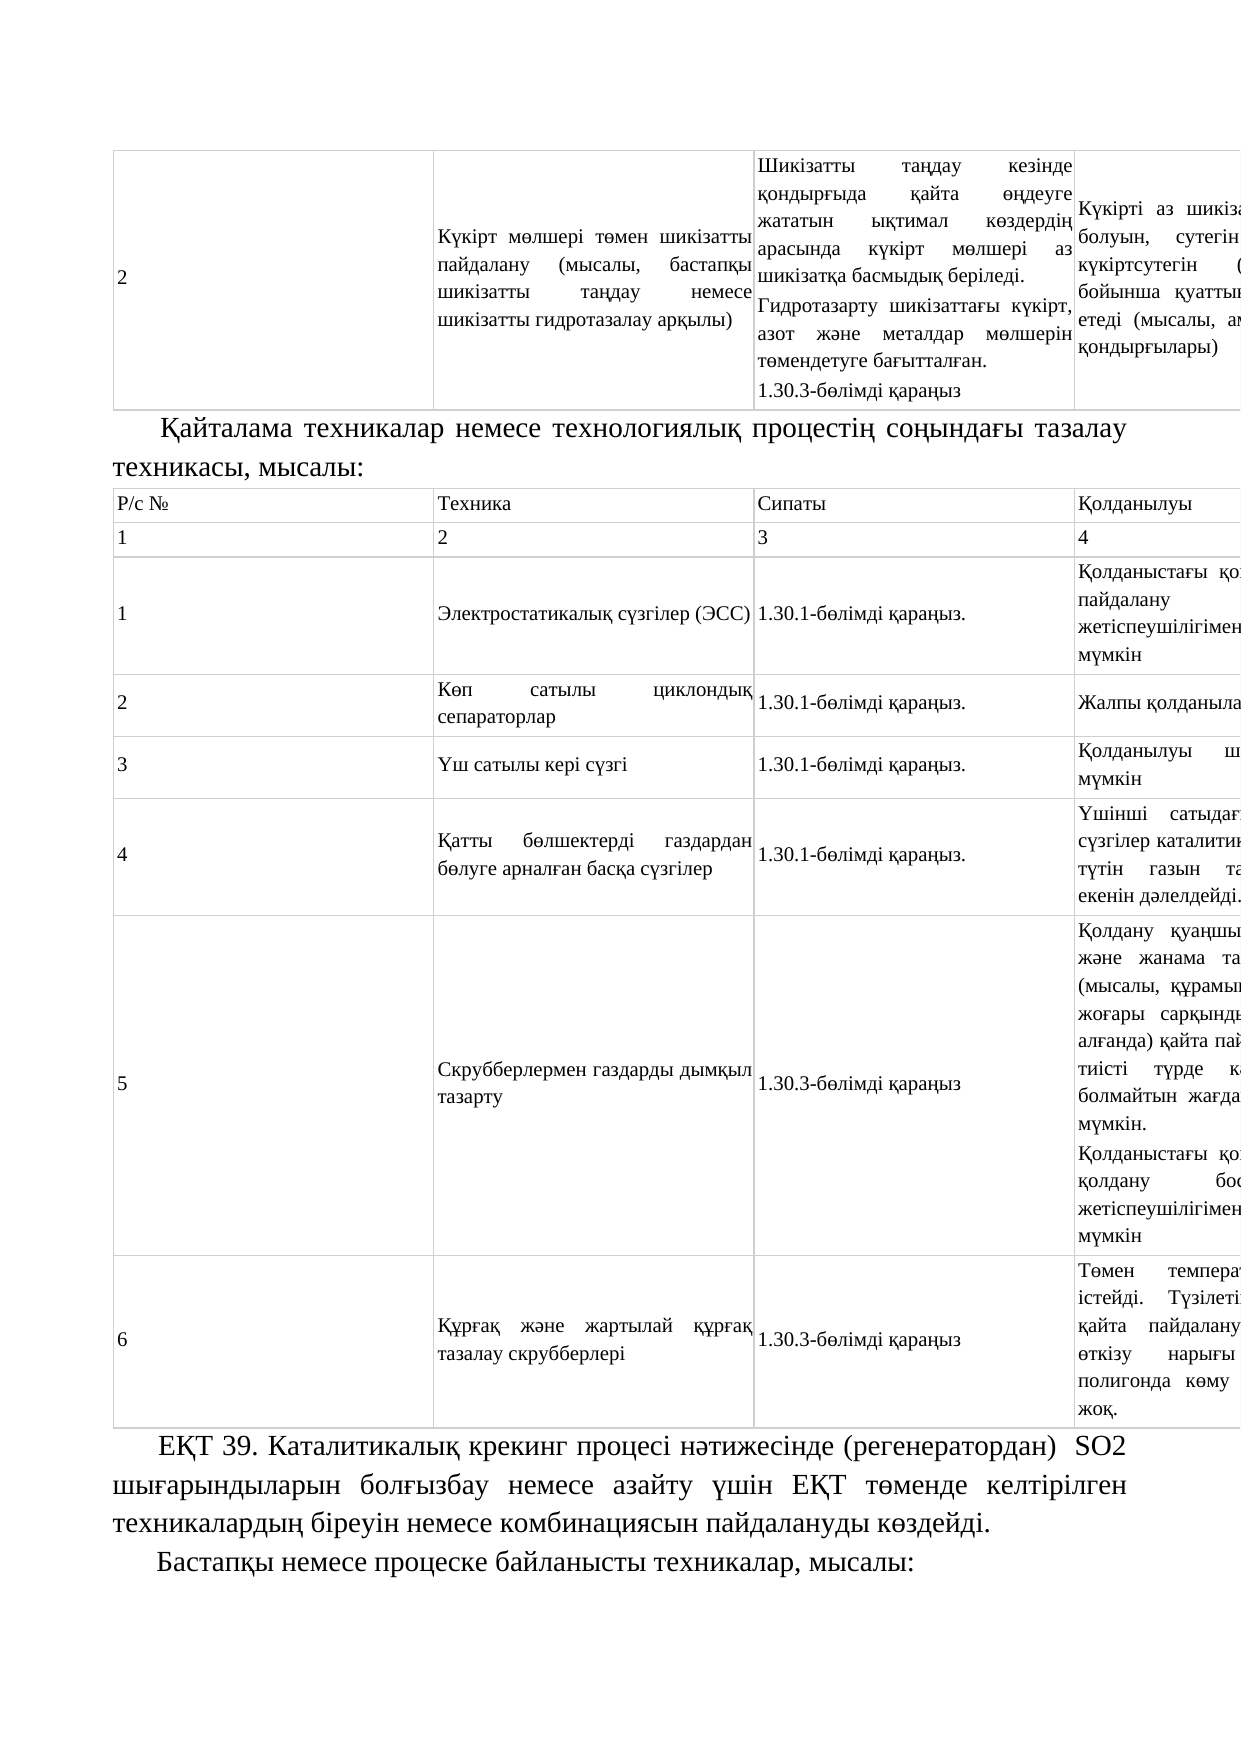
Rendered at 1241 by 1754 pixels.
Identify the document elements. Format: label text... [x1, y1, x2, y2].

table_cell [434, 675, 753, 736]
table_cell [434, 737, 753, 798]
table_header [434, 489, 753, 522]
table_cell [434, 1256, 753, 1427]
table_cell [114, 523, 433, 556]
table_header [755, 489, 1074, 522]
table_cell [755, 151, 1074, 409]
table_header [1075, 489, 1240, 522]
text Бастапқы немесе процеске байланысты техникалар, мысалы: [112, 1544, 1128, 1578]
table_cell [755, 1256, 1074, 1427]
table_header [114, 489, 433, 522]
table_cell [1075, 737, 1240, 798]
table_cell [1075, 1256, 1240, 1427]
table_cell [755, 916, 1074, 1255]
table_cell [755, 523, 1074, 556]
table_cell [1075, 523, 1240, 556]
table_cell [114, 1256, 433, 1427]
text Қайталама техникалар немесе технологиялық процестің соңындағы тазалау техникасы, мысалы: [112, 411, 1128, 483]
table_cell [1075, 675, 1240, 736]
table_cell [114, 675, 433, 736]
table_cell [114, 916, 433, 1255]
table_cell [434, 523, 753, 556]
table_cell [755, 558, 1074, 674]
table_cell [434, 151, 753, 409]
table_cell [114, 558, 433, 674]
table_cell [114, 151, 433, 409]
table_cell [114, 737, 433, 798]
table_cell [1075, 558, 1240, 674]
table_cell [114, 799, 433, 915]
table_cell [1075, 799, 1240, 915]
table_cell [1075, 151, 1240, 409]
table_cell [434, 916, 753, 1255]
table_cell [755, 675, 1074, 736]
text ЕҚТ 39. Каталитикалық крекинг процесі нәтижесінде (регенератордан) SO2 шығарындыларын болғызбау немесе азайту үшін ЕҚТ төменде келтірілген техникалардың біреуін немесе комбинациясын пайдалануды көздейді. [112, 1428, 1128, 1539]
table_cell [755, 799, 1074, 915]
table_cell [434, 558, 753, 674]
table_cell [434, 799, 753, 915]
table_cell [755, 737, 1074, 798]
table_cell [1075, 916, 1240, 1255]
